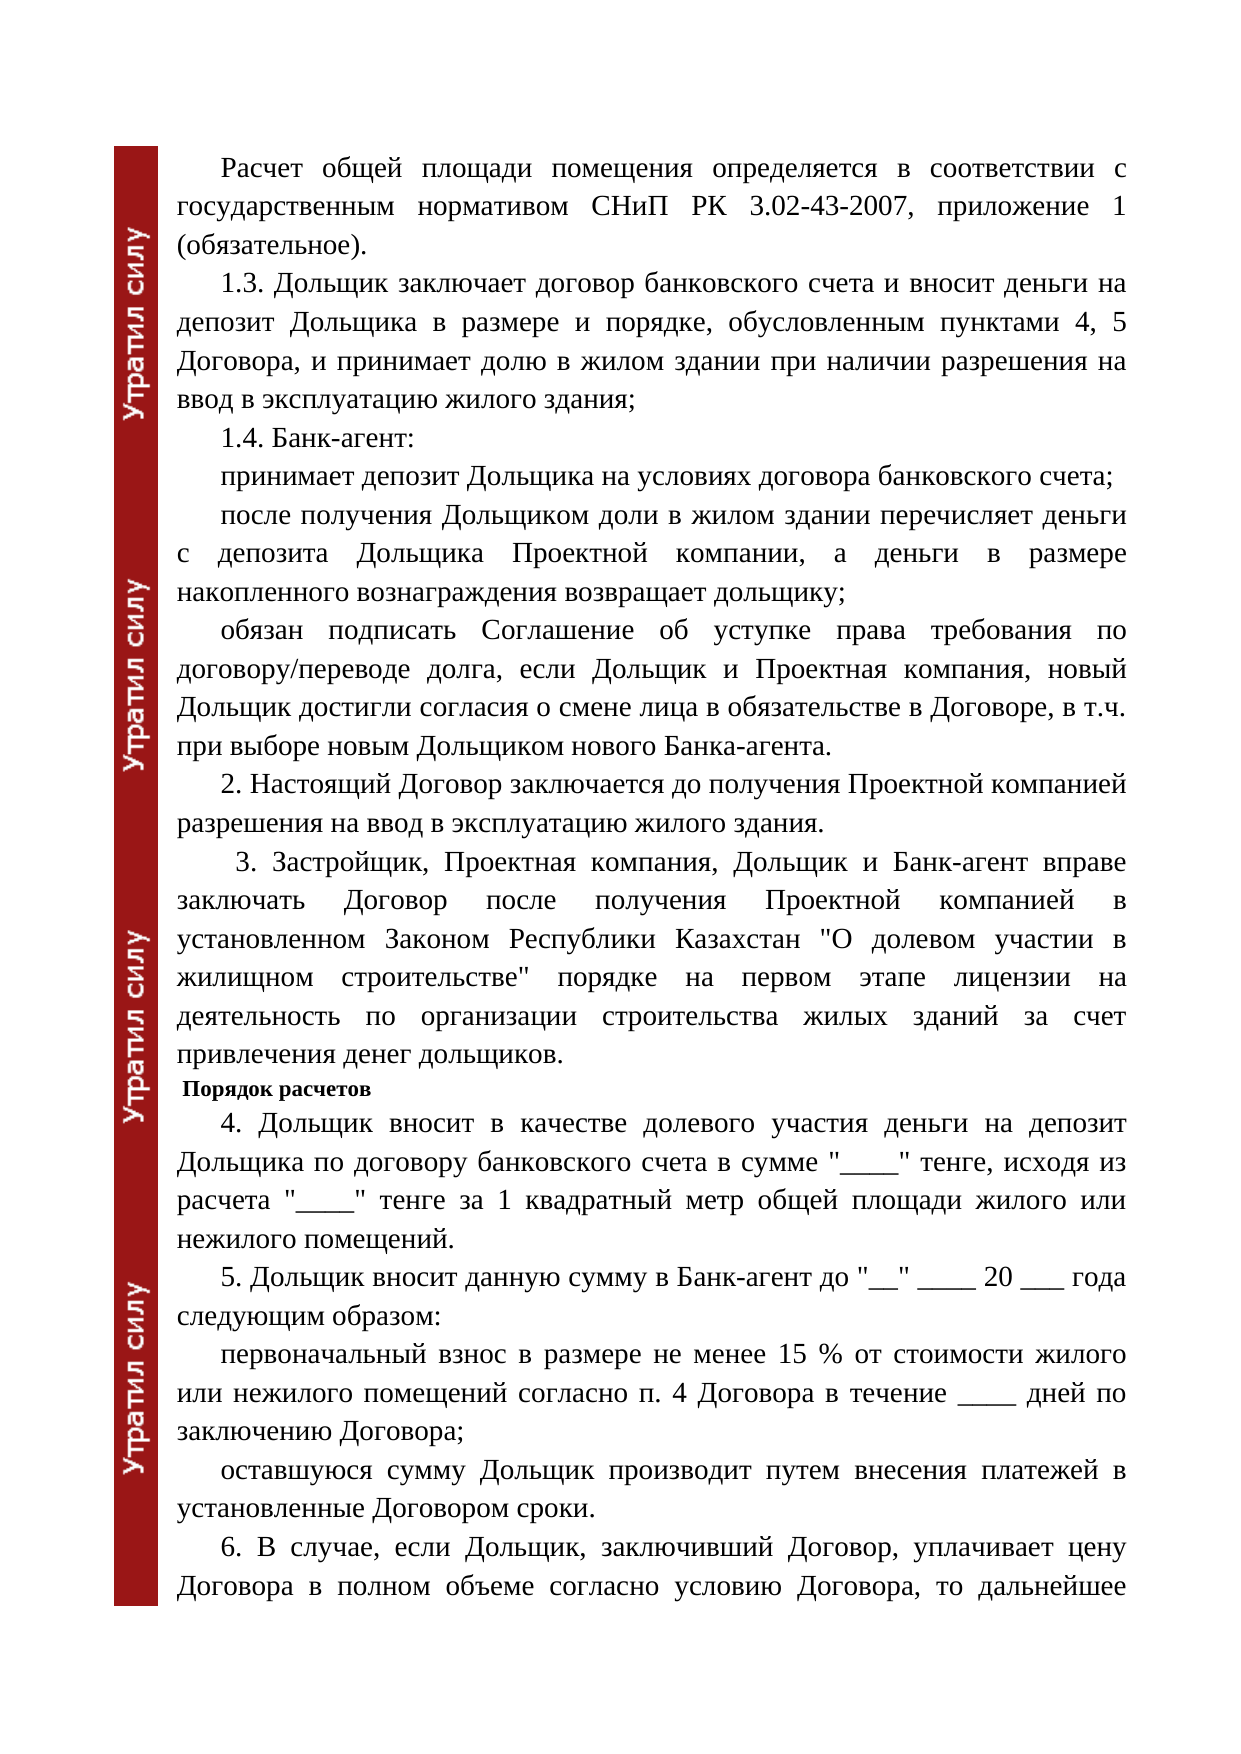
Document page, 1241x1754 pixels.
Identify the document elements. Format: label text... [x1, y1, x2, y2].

picture [114, 415, 158, 420]
text первоначальный взнос в размере не менее 15 % от стоимости жилого или нежилого помещений согласно п. 4 Договора в течение ____ дней по заключению Договора; [112, 1336, 1128, 1447]
picture [114, 146, 158, 150]
picture [114, 261, 158, 266]
text 5. Дольщик вносит данную сумму в Банк-агент до "__" ____ 20 ___ года следующим образом: [112, 1259, 1128, 1331]
text после получения Дольщиком доли в жилом здании перечисляет деньги с депозита Дольщика Проектной компании, а деньги в размере накопленного вознаграждения возвращает дольщику; [112, 497, 1128, 607]
text Порядок расчетов [112, 1075, 1128, 1101]
picture [114, 607, 158, 612]
text 2. Настоящий Договор заключается до получения Проектной компанией разрешения на ввод в эксплуатацию жилого здания. [112, 767, 1128, 839]
picture [114, 1254, 158, 1259]
picture [114, 1524, 158, 1529]
text 1.4. Банк-агент: [112, 420, 1128, 453]
text Расчет общей площади помещения определяется в соответствии с государственным нормативом СНиП РК 3.02-43-2007, приложение 1 (обязательное). [112, 150, 1128, 261]
picture [114, 1447, 158, 1452]
picture [114, 492, 158, 497]
text оставшуюся сумму Дольщик производит путем внесения платежей в установленные Договором сроки. [112, 1452, 1128, 1524]
picture [114, 1070, 158, 1075]
text обязан подписать Соглашение об уступке права требования по договору/переводе долга, если Дольщик и Проектная компания, новый Дольщик достигли согласия о смене лица в обязательстве в Договоре, в т.ч. при выборе новым Дольщиком нового Банка-агента. [112, 612, 1128, 762]
picture [114, 1101, 158, 1105]
picture [114, 762, 158, 767]
text 1.3. Дольщик заключает договор банковского счета и вносит деньги на депозит Дольщика в размере и порядке, обусловленным пунктами 4, 5 Договора, и принимает долю в жилом здании при наличии разрешения на ввод в эксплуатацию жилого здания; [112, 266, 1128, 415]
picture [114, 839, 158, 844]
text 4. Дольщик вносит в качестве долевого участия деньги на депозит Дольщика по договору банковского счета в сумме "____" тенге, исходя из расчета "____" тенге за 1 квадратный метр общей площади жилого или нежилого помещений. [112, 1105, 1128, 1254]
picture [114, 1601, 158, 1606]
picture [114, 453, 158, 458]
picture [114, 1331, 158, 1336]
text принимает депозит Дольщика на условиях договора банковского счета; [112, 458, 1128, 492]
text 3. Застройщик, Проектная компания, Дольщик и Банк-агент вправе заключать Договор после получения Проектной компанией в установленном Законом Республики Казахстан "О долевом участии в жилищном строительстве" порядке на первом этапе лицензии на деятельность по организации строительства жилых зданий за счет привлечения денег дольщиков. [112, 844, 1128, 1070]
